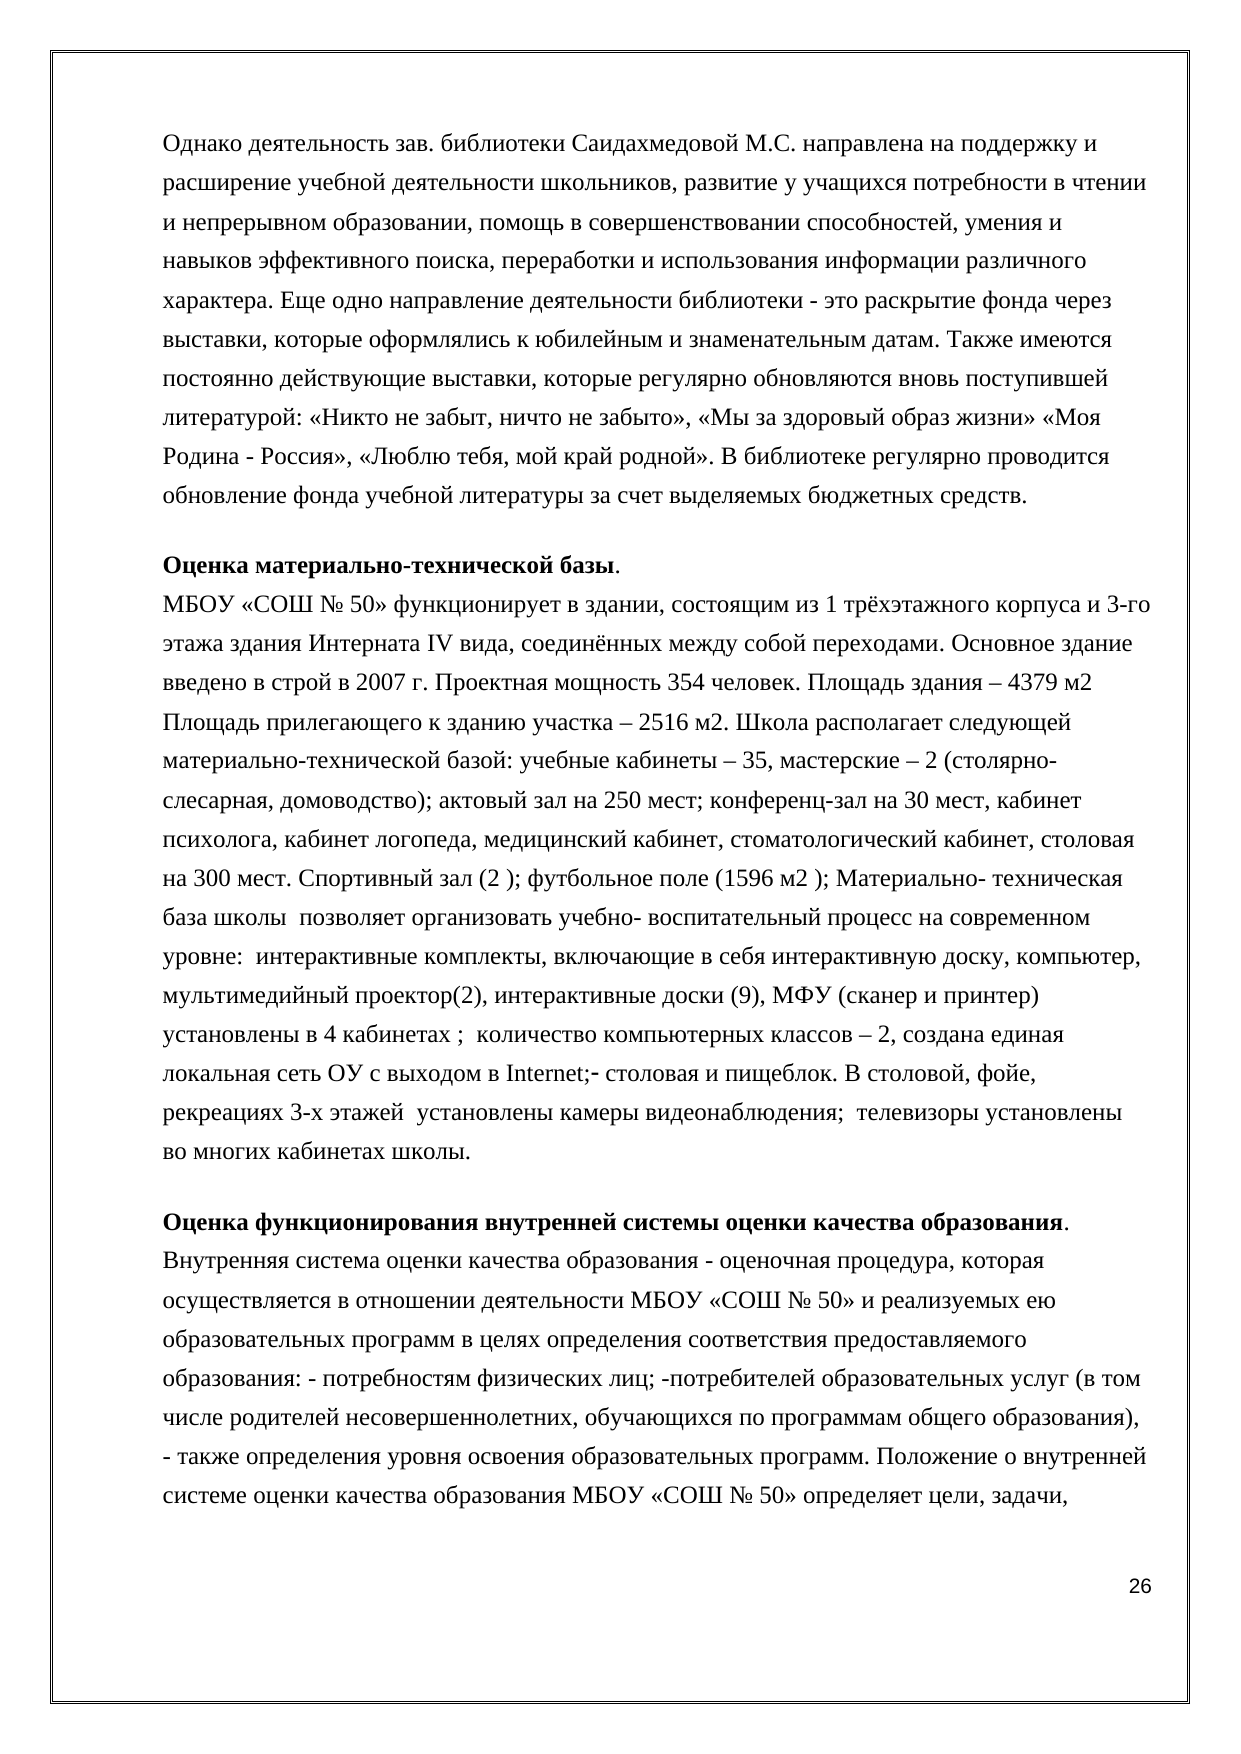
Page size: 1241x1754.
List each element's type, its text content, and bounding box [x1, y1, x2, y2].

text Однако деятельность зав. библиотеки Саидахмедовой М.С. направлена на поддержку и расширение учебной деятельности школьников, развитие у учащихся потребности в чтении и непрерывном образовании, помощь в совершенствовании способностей, умения и навыков эффективного поиска, переработки и использования информации различного характера. Еще одно направление деятельности библиотеки - это раскрытие фонда через выставки, которые оформлялись к юбилейным и знаменательным датам. Также имеются постоянно действующие выставки, которые регулярно обновляются вновь поступившей литературой: «Никто не забыт, ничто не забыто», «Мы за здоровый образ жизни» «Моя Родина - Россия», «Люблю тебя, мой край родной». В библиотеке регулярно проводится обновление фонда учебной литературы за счет выделяемых бюджетных средств. [162, 118, 1152, 509]
text Оценка материально-технической базы. МБОУ «СОШ № 50» функционирует в здании, состоящим из 1 трёхэтажного корпуса и 3-го этажа здания Интерната IV вида, соединённых между собой переходами. Основное здание введено в строй в 2007 г. Проектная мощность 354 человек. Площадь здания – 4379 м2 Площадь прилегающего к зданию участка – 2516 м2. Школа располагает следующей материально-технической базой: учебные кабинеты – 35, мастерские – 2 (столярно-слесарная, домоводство); актовый зал на 250 мест; конференц-зал на 30 мест, кабинет психолога, кабинет логопеда, медицинский кабинет, стоматологический кабинет, столовая на 300 мест. Спортивный зал (2 ); футбольное поле (1596 м2 ); Материально- техническая база школы позволяет организовать учебно- воспитательный процесс на современном уровне: интерактивные комплекты, включающие в себя интерактивную доску, компьютер, мультимедийный проектор(2), интерактивные доски (9), МФУ (сканер и принтер) установлены в 4 кабинетах ; количество компьютерных классов – 2, создана единая локальная сеть ОУ с выходом в Internet; столовая и пищеблок. В столовой, фойе, рекреациях 3-х этажей установлены камеры видеонаблюдения; телевизоры установлены во многих кабинетах школы. [162, 540, 1152, 1165]
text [162, 1196, 1152, 1509]
